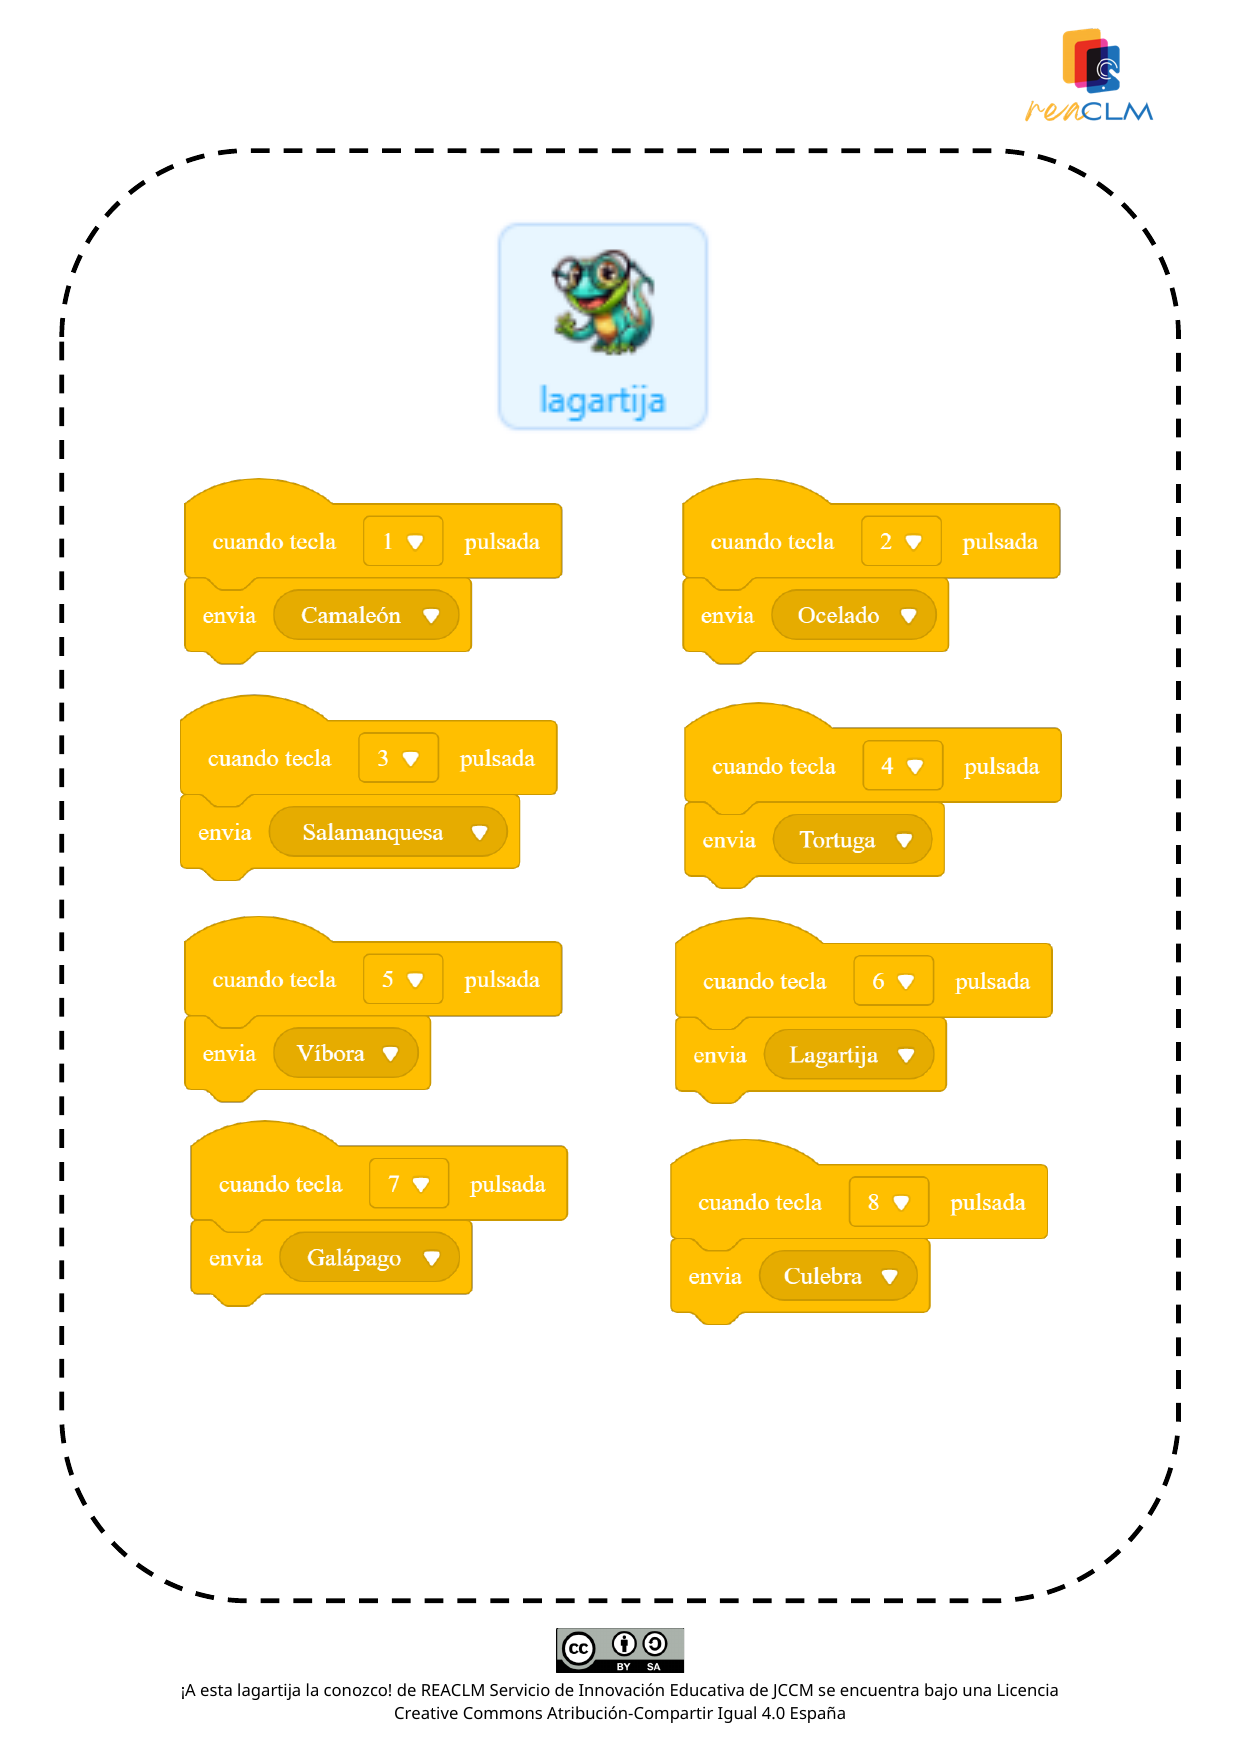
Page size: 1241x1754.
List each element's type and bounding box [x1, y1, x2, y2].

picture [177, 476, 1063, 1328]
picture [556, 1628, 685, 1673]
picture [490, 215, 727, 443]
picture [1009, 6, 1169, 125]
